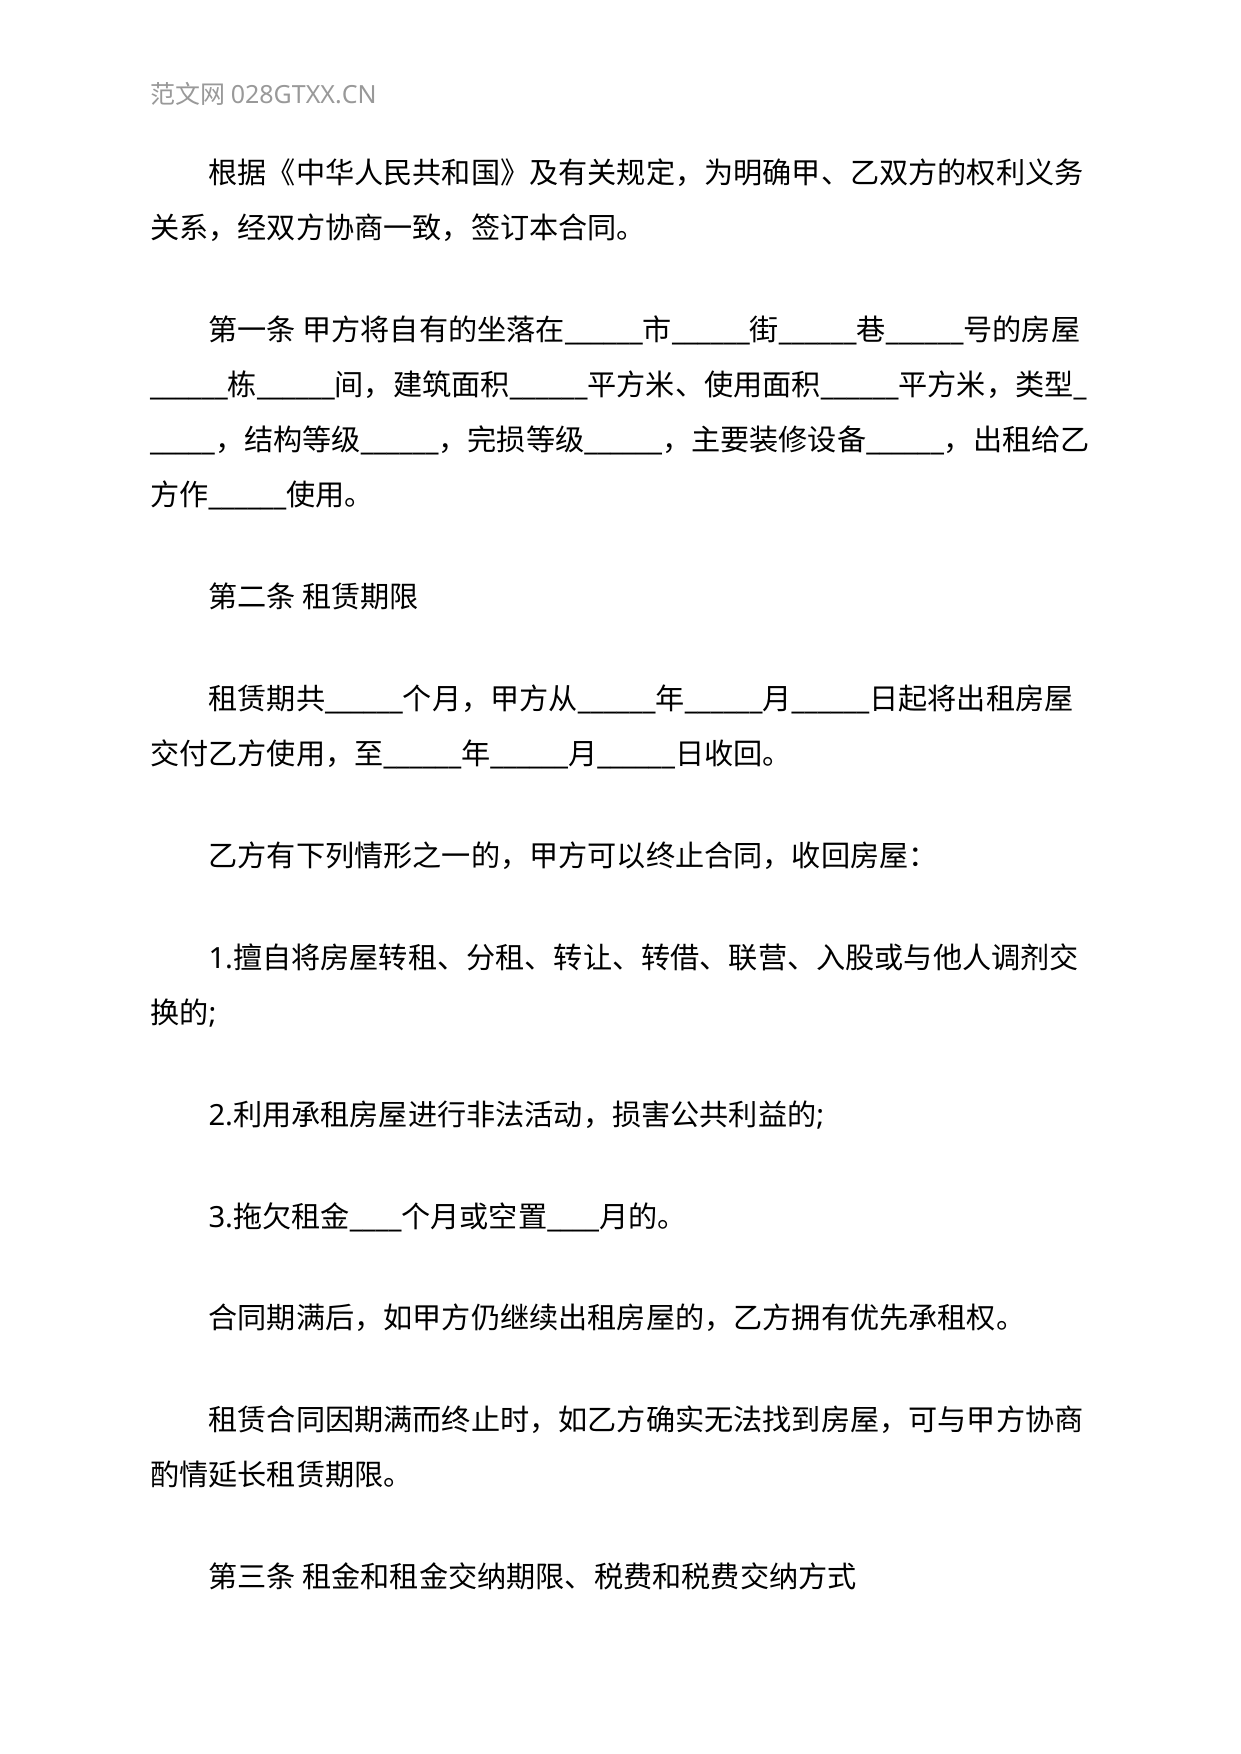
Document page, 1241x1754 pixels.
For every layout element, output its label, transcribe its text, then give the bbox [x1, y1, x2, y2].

text 租赁期共______个月，甲方从______年______月______日起将出租房屋交付乙方使用，至______年______月______日收回。 [150, 675, 1090, 773]
text 第一条 甲方将自有的坐落在______市______街______巷______号的房屋______栋______间，建筑面积______平方米、使用面积______平方米，类型______，结构等级______，完损等级______，主要装修设备______，出租给乙方作______使用。 [150, 307, 1090, 514]
text 第三条 租金和租金交纳期限、税费和税费交纳方式 [150, 1553, 1090, 1596]
text 3.拖欠租金____个月或空置____月的。 [150, 1193, 1090, 1236]
text 1.擅自将房屋转租、分租、转让、转借、联营、入股或与他人调剂交换的; [150, 934, 1090, 1032]
text 根据《中华人民共和国》及有关规定，为明确甲、乙双方的权利义务关系，经双方协商一致，签订本合同。 [150, 150, 1090, 247]
text 2.利用承租房屋进行非法活动，损害公共利益的; [150, 1091, 1090, 1133]
text 第二条 租赁期限 [150, 574, 1090, 616]
text 乙方有下列情形之一的，甲方可以终止合同，收回房屋： [150, 832, 1090, 875]
text 租赁合同因期满而终止时，如乙方确实无法找到房屋，可与甲方协商酌情延长租赁期限。 [150, 1397, 1090, 1494]
text 合同期满后，如甲方仍继续出租房屋的，乙方拥有优先承租权。 [150, 1295, 1090, 1337]
